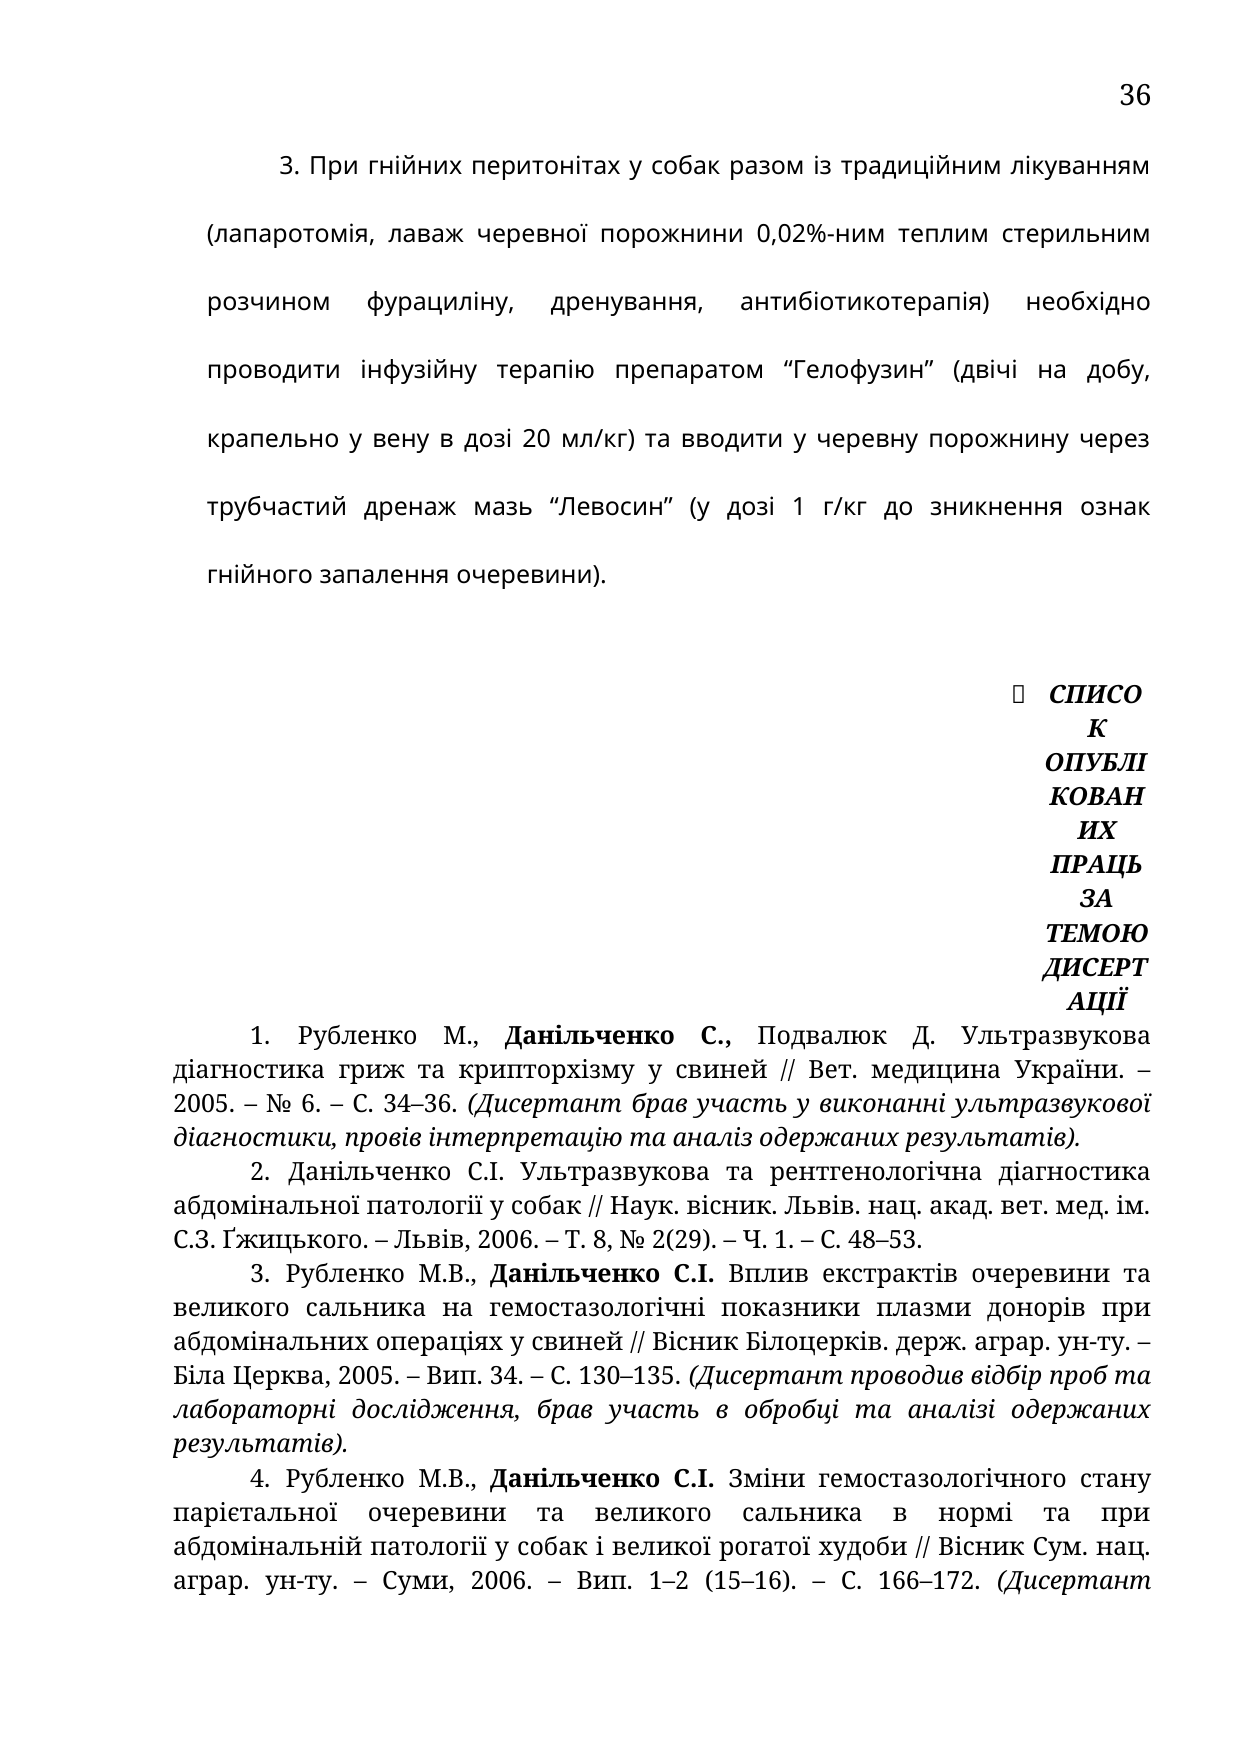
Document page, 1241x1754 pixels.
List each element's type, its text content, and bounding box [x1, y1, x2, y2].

list Рубленко М., Данільченко С., Подвалюк Д. Ультразвукова діагностика гриж та крипторхізму у свиней // Вет. медицина України. – 2005. – № 6. – С. 34–36. (Дисертант брав участь у виконанні ультразвукової діагностики, провів інтерпретацію та аналіз одержаних результатів). [173, 1017, 1152, 1154]
list Рубленко М.В., Данільченко С.І. Вплив екстрактів очеревини та великого сальника на гемостазологічні показники плазми донорів при абдомінальних операціях у свиней // Вісник Білоцерків. держ. аграр. ун-ту. – Біла Церква, 2005. – Вип. 34. – С. 130–135. (Дисертант проводив відбір проб та лабораторні дослідження, брав участь в обробці та аналізі одержаних результатів). [173, 1256, 1152, 1460]
list Данільченко С.І. Ультразвукова та рентгенологічна діагностика абдомінальної патології у собак // Наук. вісник. Львів. нац. акад. вет. мед. ім. С.З. Ґжицького. – Львів, 2006. – Т. 8, № 2(29). – Ч. 1. – С. 48–53. [173, 1154, 1152, 1256]
subtitle СПИСОК ОПУБЛІКОВАНИХ ПРАЦЬ ЗА ТЕМОЮ ДИСЕРТАЦІЇ [1004, 677, 1152, 1017]
text 3. При гнійних перитонітах у собак разом із традиційним лікуванням (лапаротомія, лаваж черевної порожнини 0,02%-ним теплим стерильним розчином фурациліну, дренування, антибіотикотерапія) необхідно проводити інфузійну терапію препаратом “Гелофузин” (двічі на добу, крапельно у вену в дозі 20 мл/кг) та вводити у черевну порожнину через трубчастий дренаж мазь “Левосин” (у дозі 1 г/кг до зникнення ознак гнійного запалення очеревини). [207, 148, 1152, 591]
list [173, 1460, 1152, 1596]
